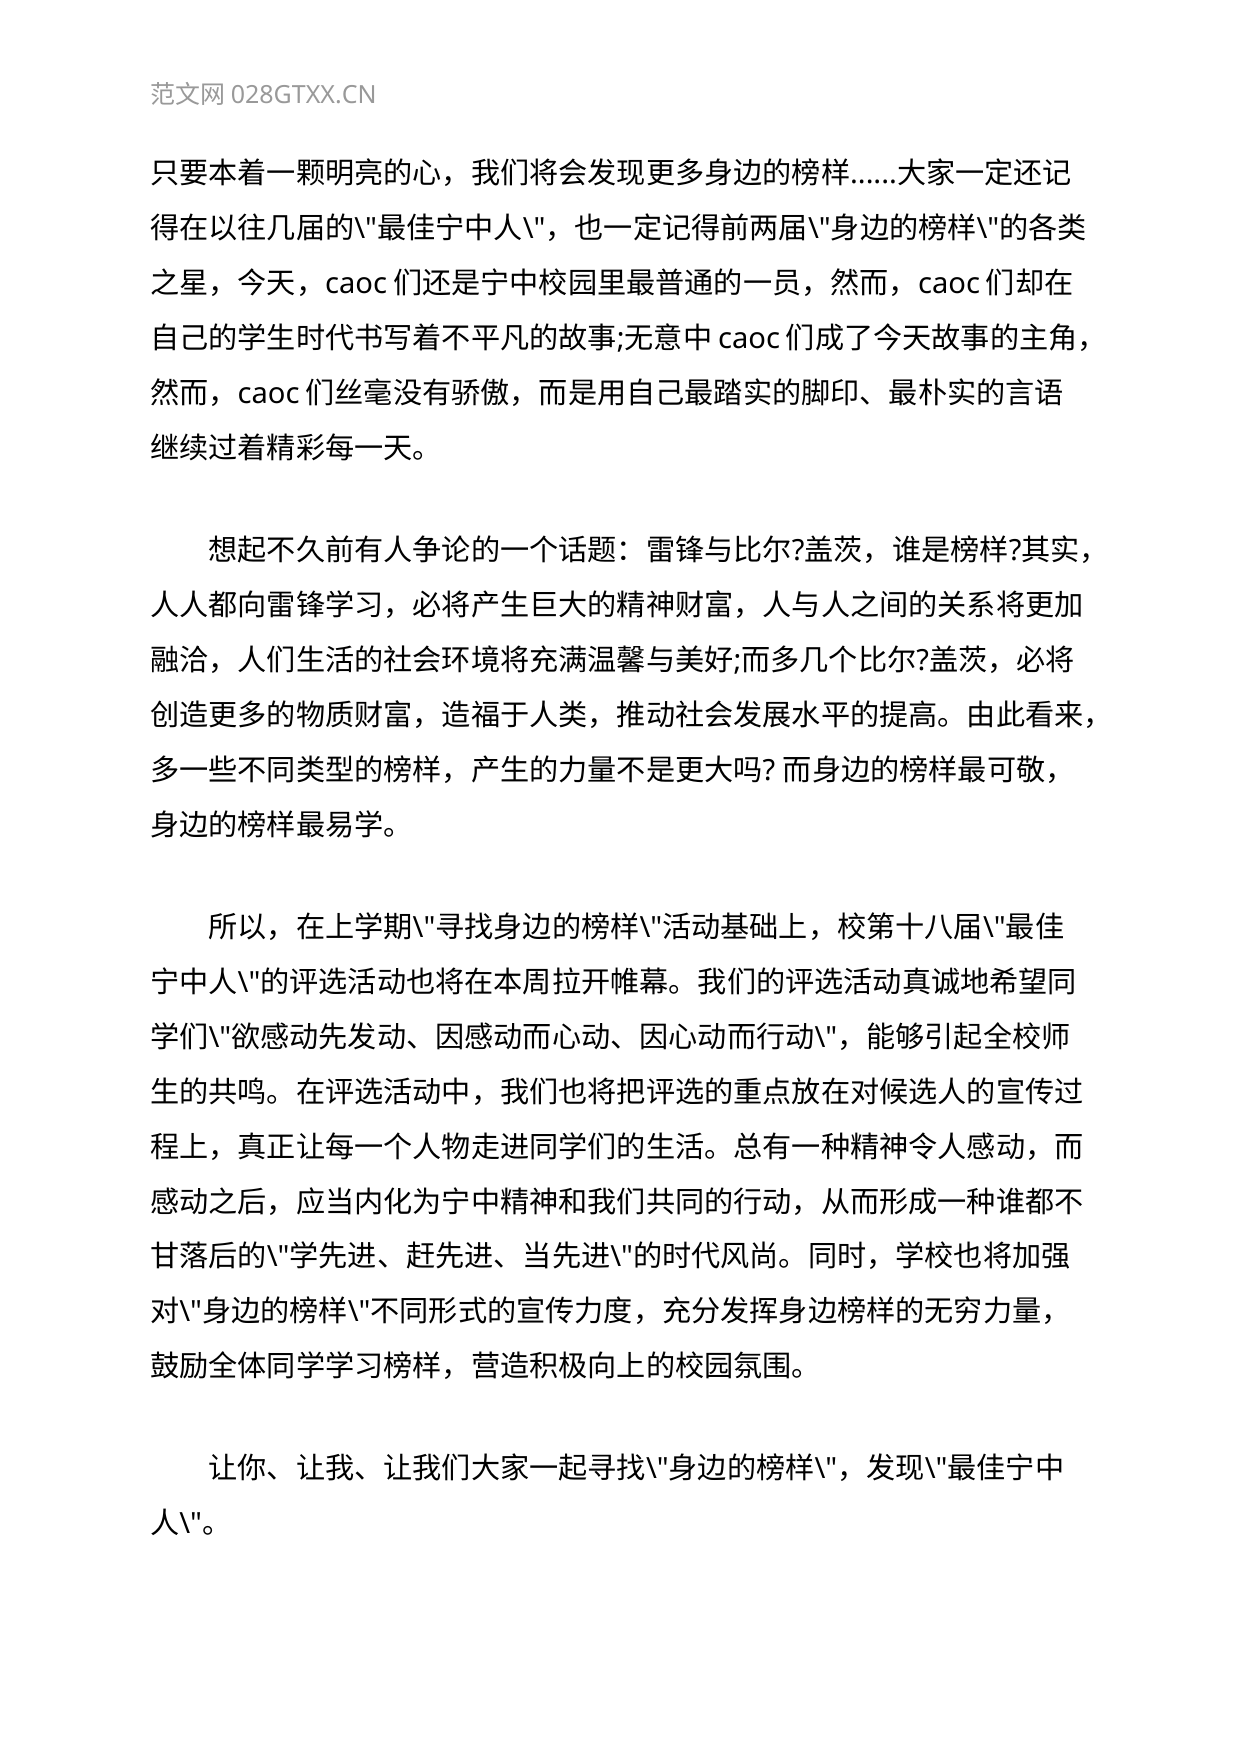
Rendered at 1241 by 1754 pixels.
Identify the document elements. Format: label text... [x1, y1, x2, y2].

text 所以，在上学期\"寻找身边的榜样\"活动基础上，校第十八届\"最佳宁中人\"的评选活动也将在本周拉开帷幕。我们的评选活动真诚地希望同学们\"欲感动先发动、因感动而心动、因心动而行动\"，能够引起全校师生的共鸣。在评选活动中，我们也将把评选的重点放在对候选人的宣传过程上，真正让每一个人物走进同学们的生活。总有一种精神令人感动，而感动之后，应当内化为宁中精神和我们共同的行动，从而形成一种谁都不甘落后的\"学先进、赶先进、当先进\"的时代风尚。同时，学校也将加强对\"身边的榜样\"不同形式的宣传力度，充分发挥身边榜样的无穷力量，鼓励全体同学学习榜样，营造积极向上的校园氛围。 [150, 903, 1090, 1385]
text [150, 150, 1090, 467]
text 想起不久前有人争论的一个话题：雷锋与比尔?盖茨，谁是榜样?其实，人人都向雷锋学习，必将产生巨大的精神财富，人与人之间的关系将更加融洽，人们生活的社会环境将充满温馨与美好;而多几个比尔?盖茨，必将创造更多的物质财富，造福于人类，推动社会发展水平的提高。由此看来，多一些不同类型的榜样，产生的力量不是更大吗? 而身边的榜样最可敬，身边的榜样最易学。 [150, 527, 1090, 844]
text 让你、让我、让我们大家一起寻找\"身边的榜样\"，发现\"最佳宁中人\"。 [150, 1445, 1090, 1542]
